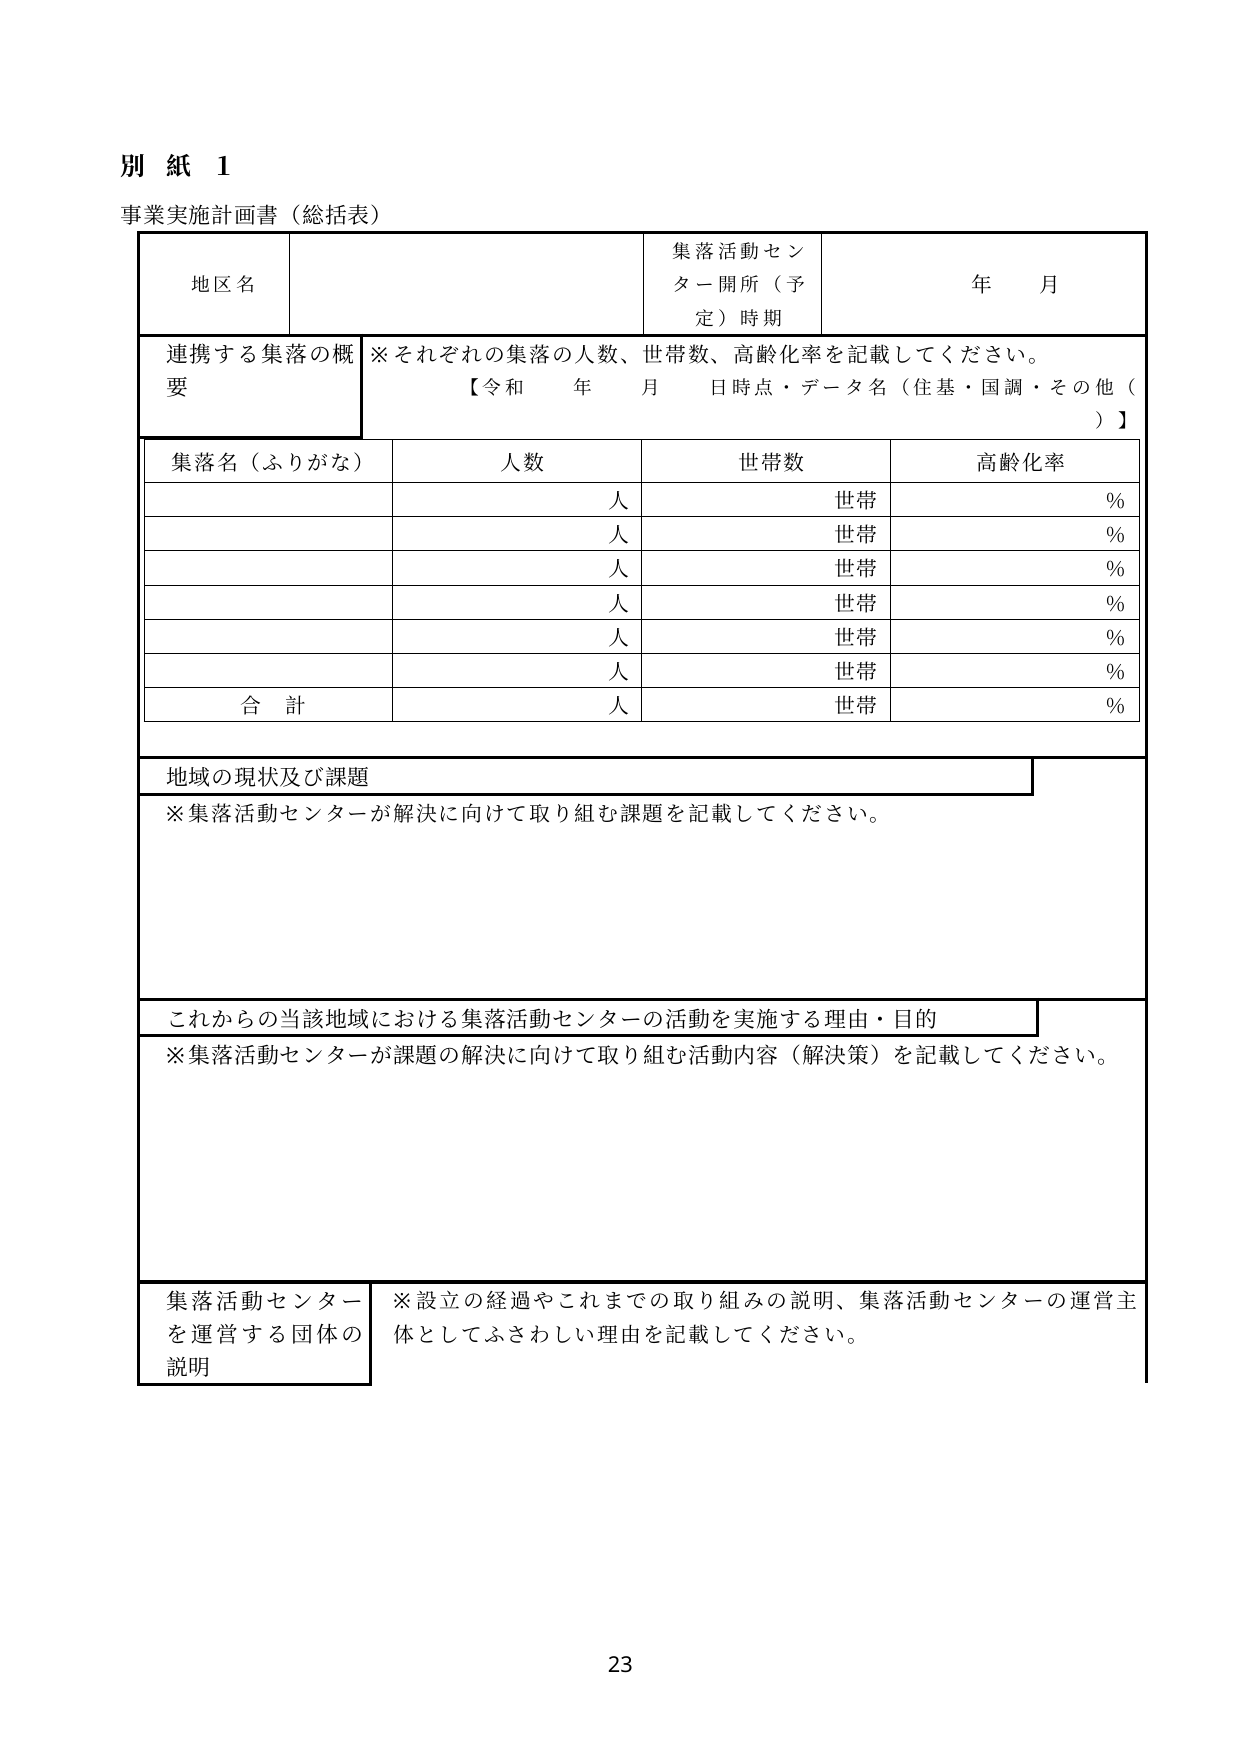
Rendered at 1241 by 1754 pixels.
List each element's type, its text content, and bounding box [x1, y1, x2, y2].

text 事業実施計画書（総括表） [121, 198, 1120, 231]
table_cell [1039, 1001, 1145, 1034]
table_cell ※集落活動センターが課題の解決に向けて取り組む活動内容（解決策）を記載してください。 [140, 1034, 1145, 1280]
table_header 集落活動センター開所（予定）時期 [644, 234, 821, 333]
table_cell 集落活動センターを運営する団体の説明 [140, 1284, 369, 1383]
table_cell [1034, 759, 1145, 792]
table_cell これからの当該地域における集落活動センターの活動を実施する理由・目的 [140, 1001, 1036, 1034]
table_header 地区名 [140, 234, 289, 333]
table_cell 地域の現状及び課題 [140, 759, 1031, 792]
table_header 年 月 [822, 234, 1145, 333]
table_header [290, 234, 643, 333]
table_cell ※それぞれの集落の人数、世帯数、高齢化率を記載してください。 【令和 年 月 日時点・データ名（住基・国調・その他（ ）】 [363, 337, 1145, 436]
table_cell ※集落活動センターが解決に向けて取り組む課題を記載してください。 [140, 793, 1145, 998]
table_cell ※設立の経過やこれまでの取り組みの説明、集落活動センターの運営主体としてふさわしい理由を記載してください。 [372, 1284, 1145, 1383]
text 別紙１ [121, 132, 1120, 198]
table_cell 連携する集落の概要 [140, 337, 360, 436]
table_cell [140, 436, 1145, 756]
